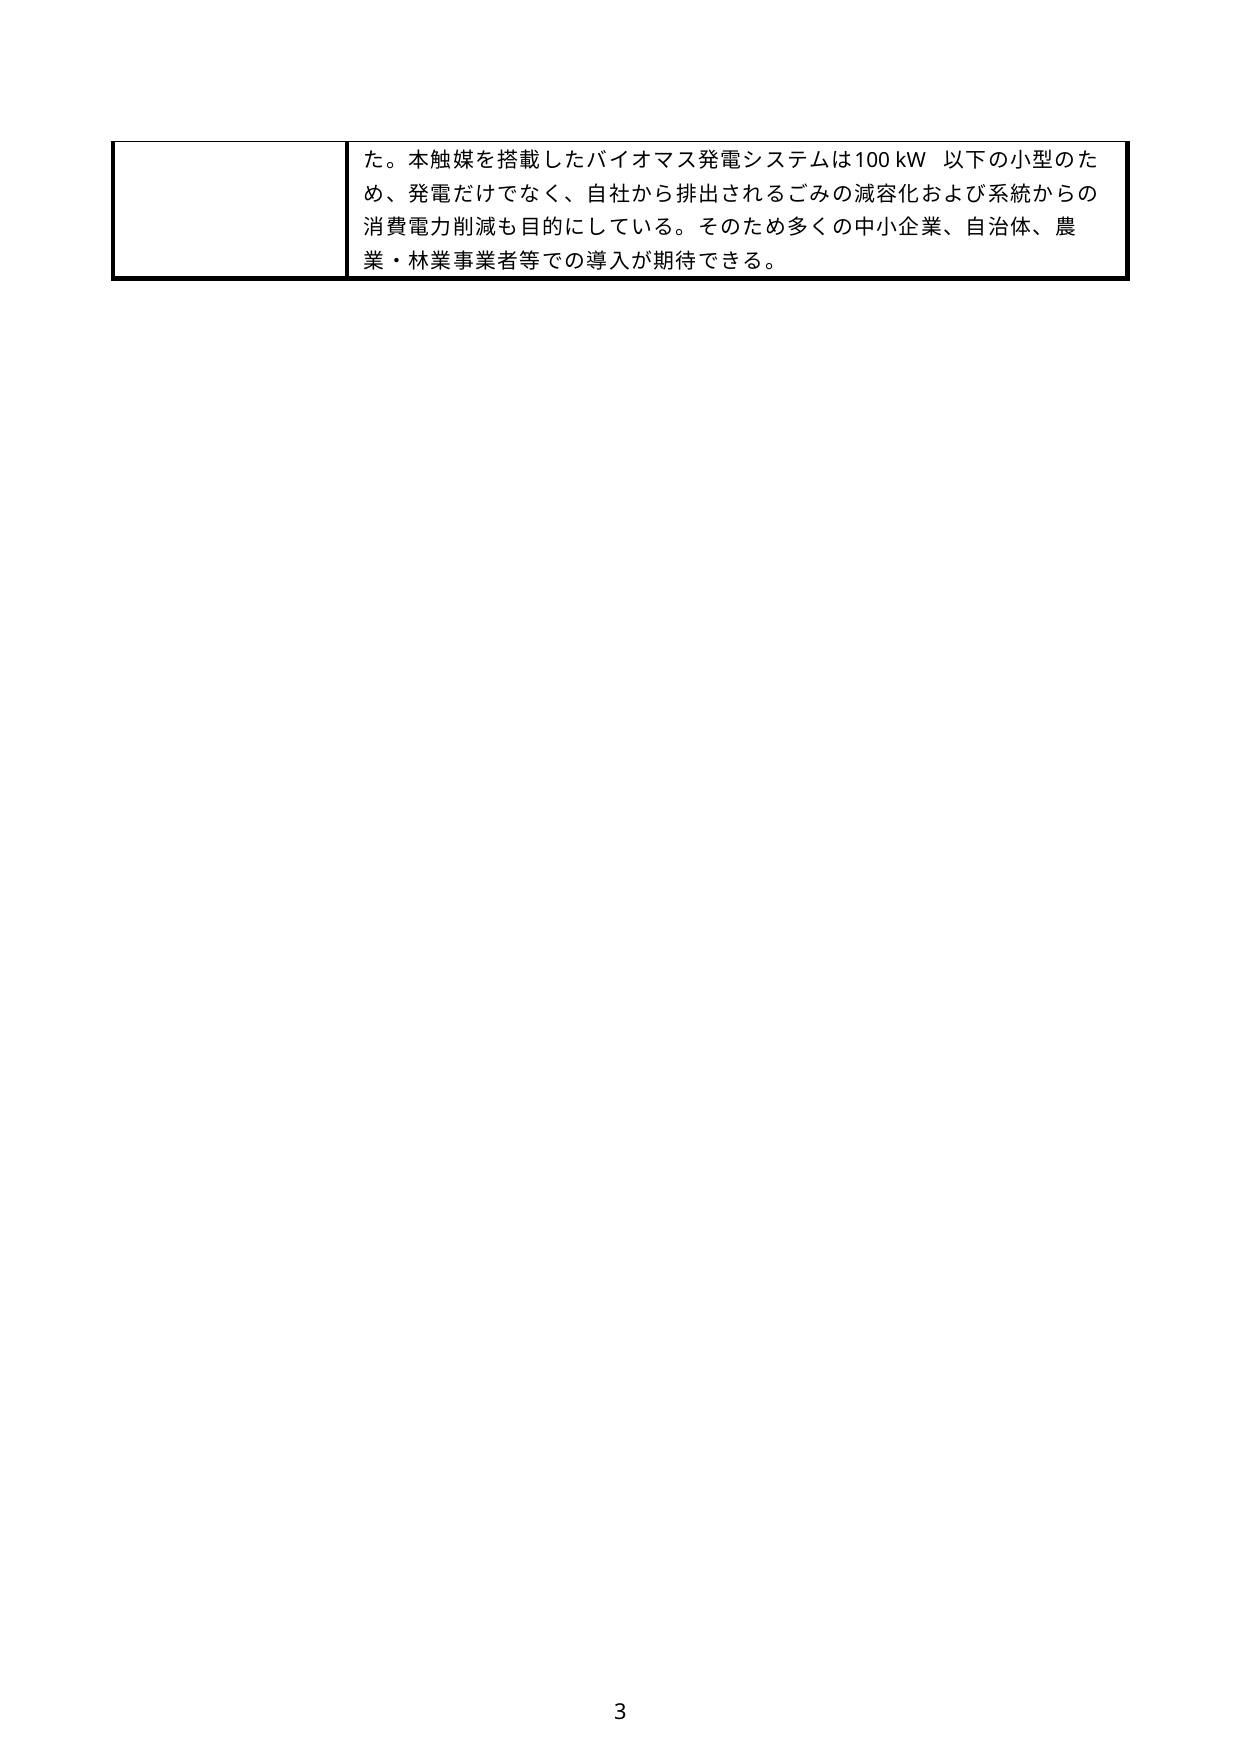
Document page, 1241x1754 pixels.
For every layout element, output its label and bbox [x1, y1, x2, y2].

table_cell [349, 142, 1125, 276]
table_cell [115, 142, 345, 276]
